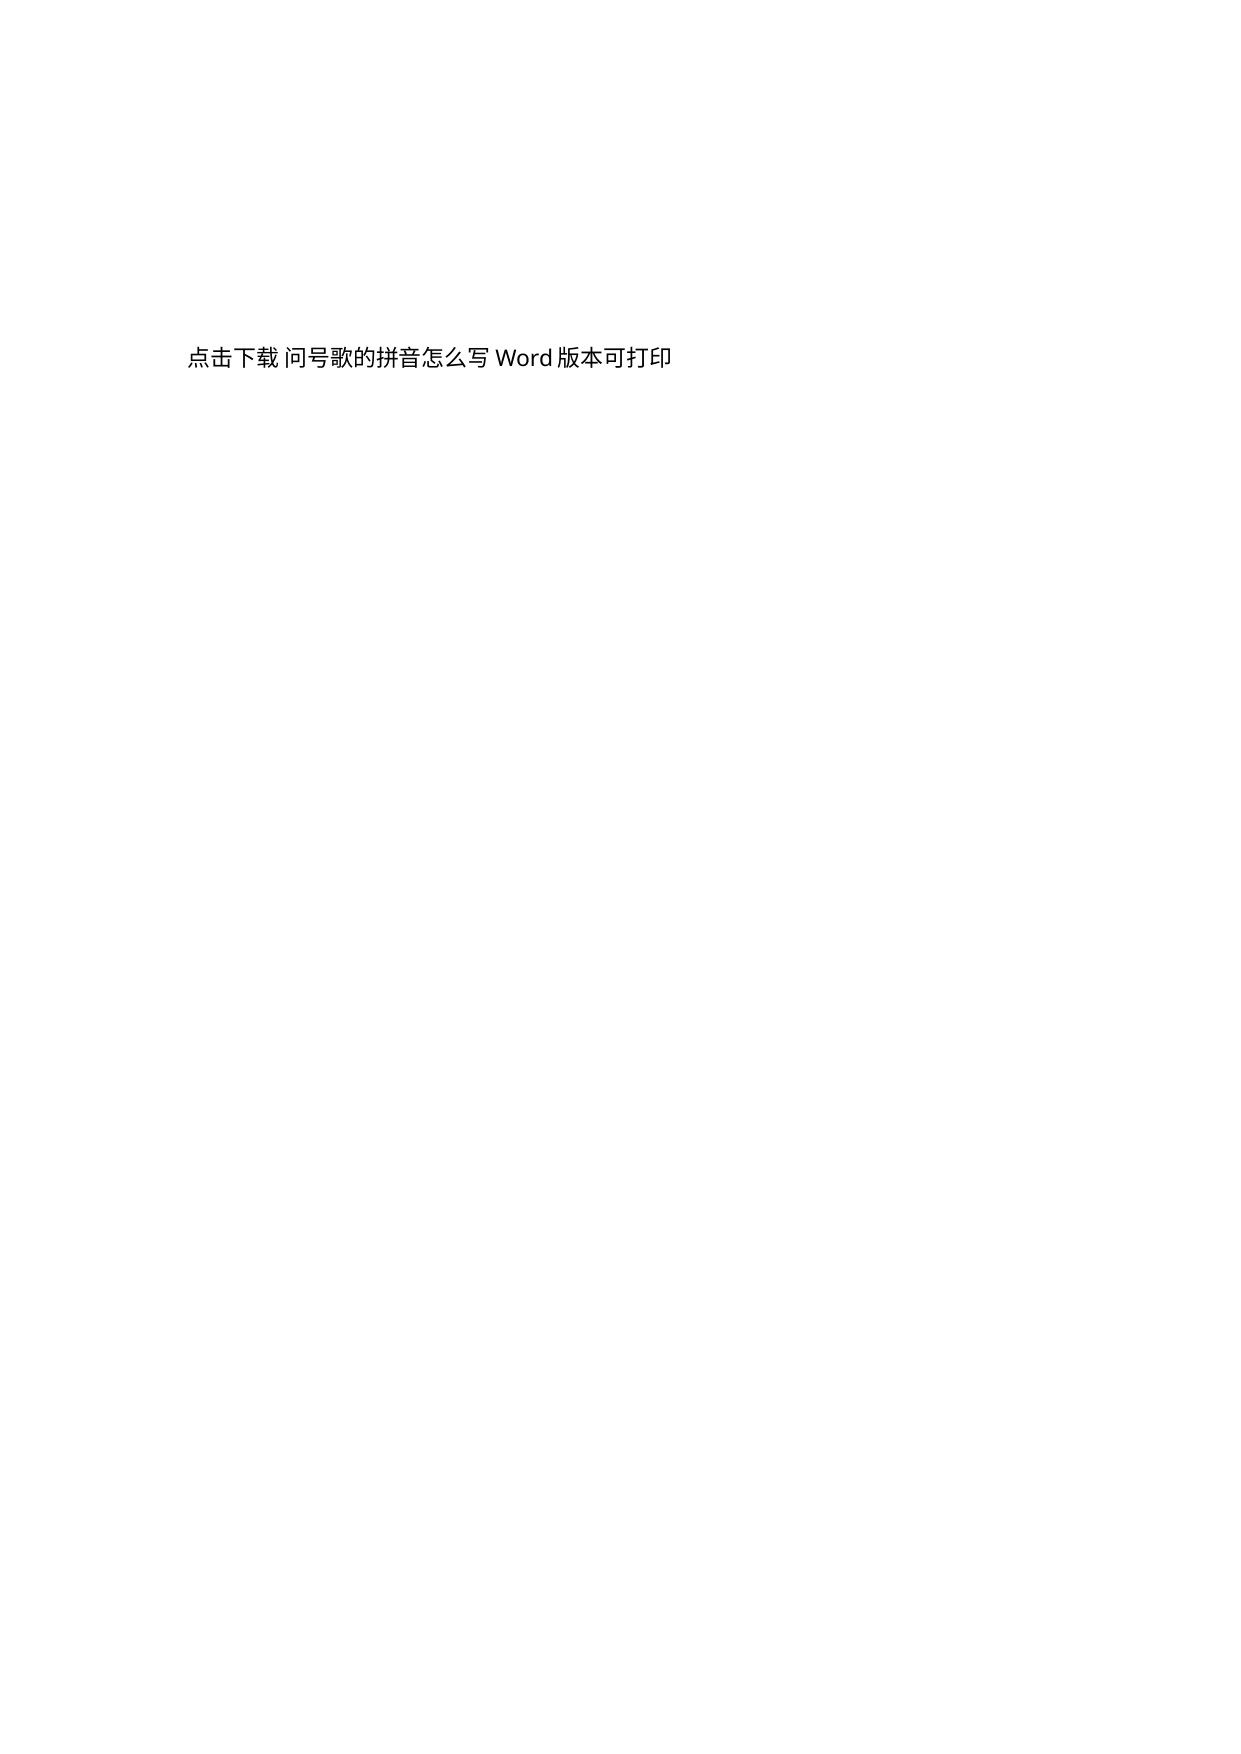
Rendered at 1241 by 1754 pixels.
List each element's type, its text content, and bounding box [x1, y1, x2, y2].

text 点击下载 问号歌的拼音怎么写Word版本可打印 [187, 323, 1053, 388]
